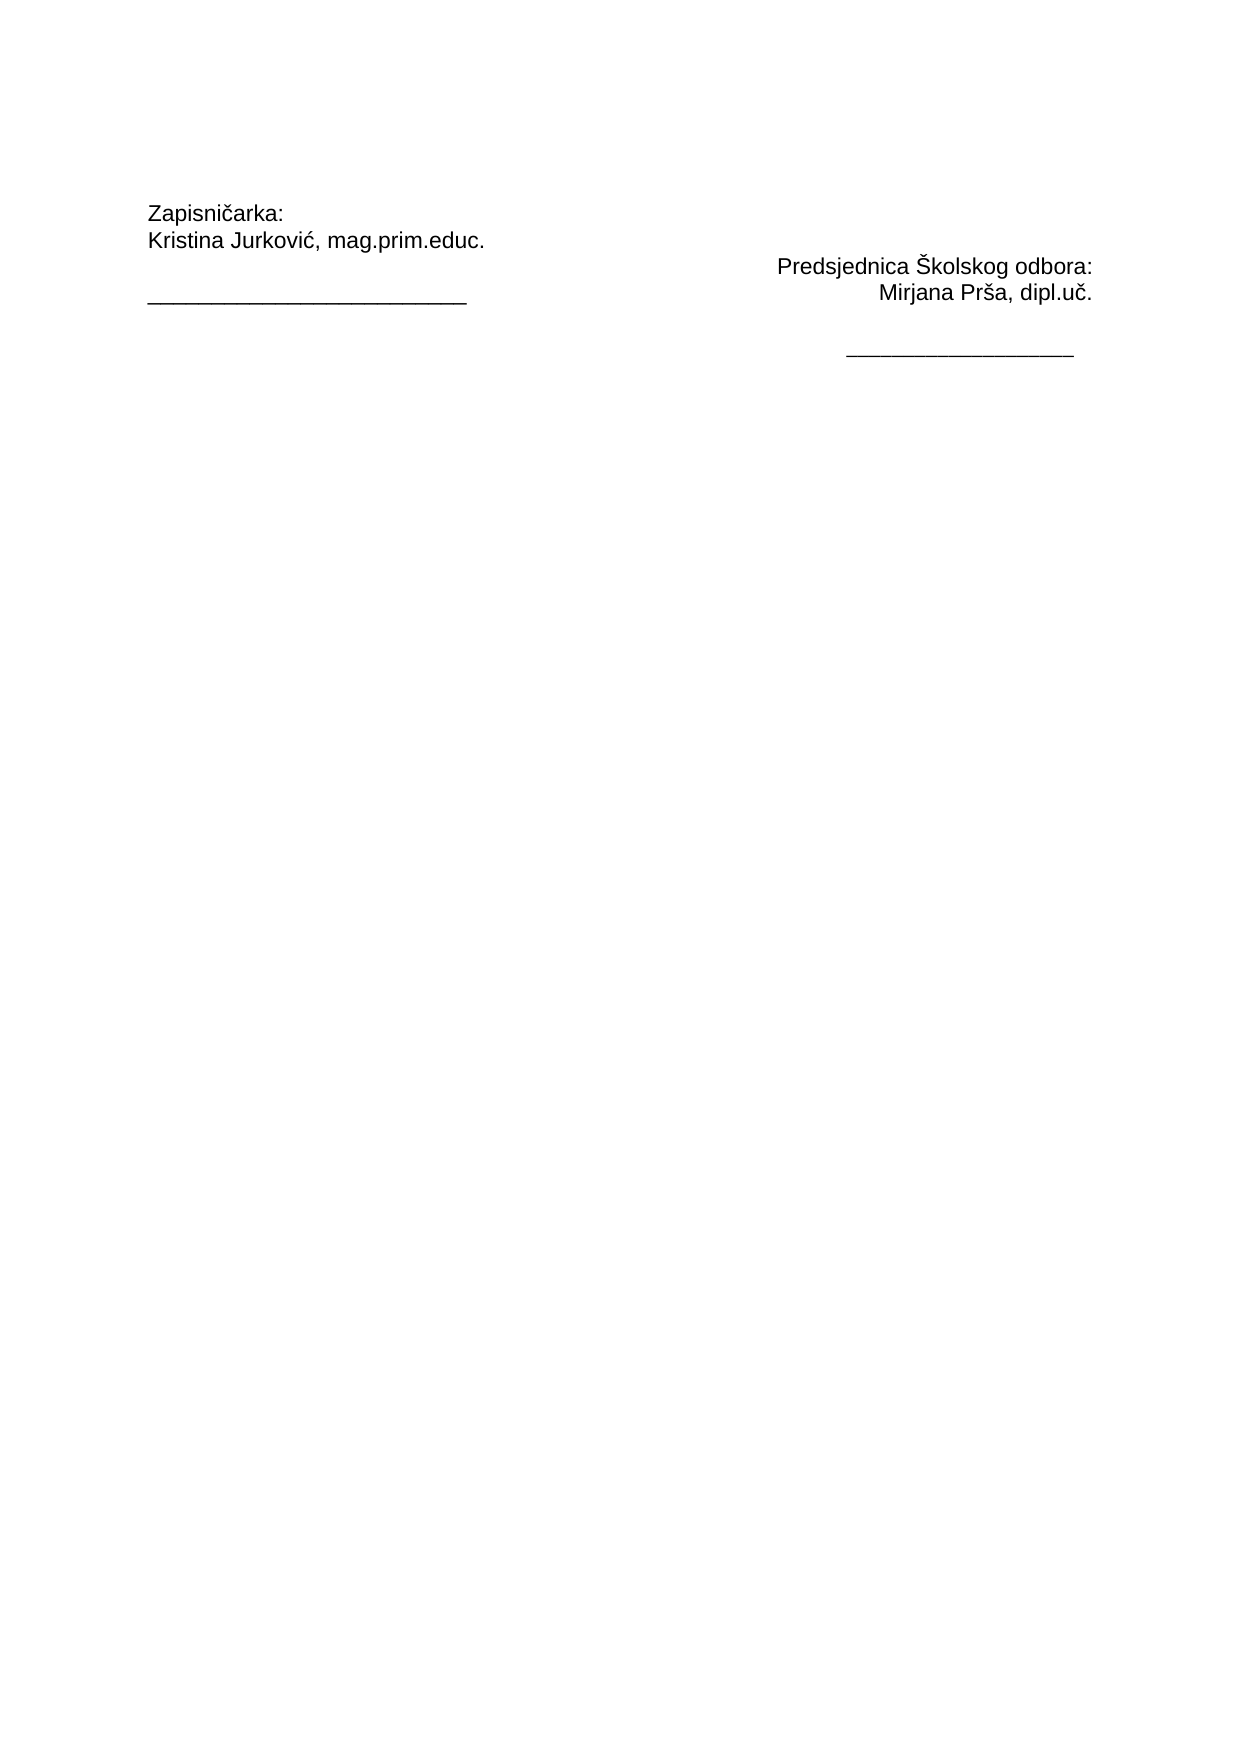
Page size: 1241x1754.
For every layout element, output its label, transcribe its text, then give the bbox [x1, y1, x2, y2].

text Zapisničarka: [148, 200, 1093, 227]
text ____________________ [148, 332, 1093, 360]
text Predsjednica Školskog odbora: [148, 253, 1093, 279]
text Kristina Jurković, mag.prim.educ. [148, 227, 1093, 253]
text _________________________ Mirjana Prša, dipl.uč. [148, 279, 1093, 306]
